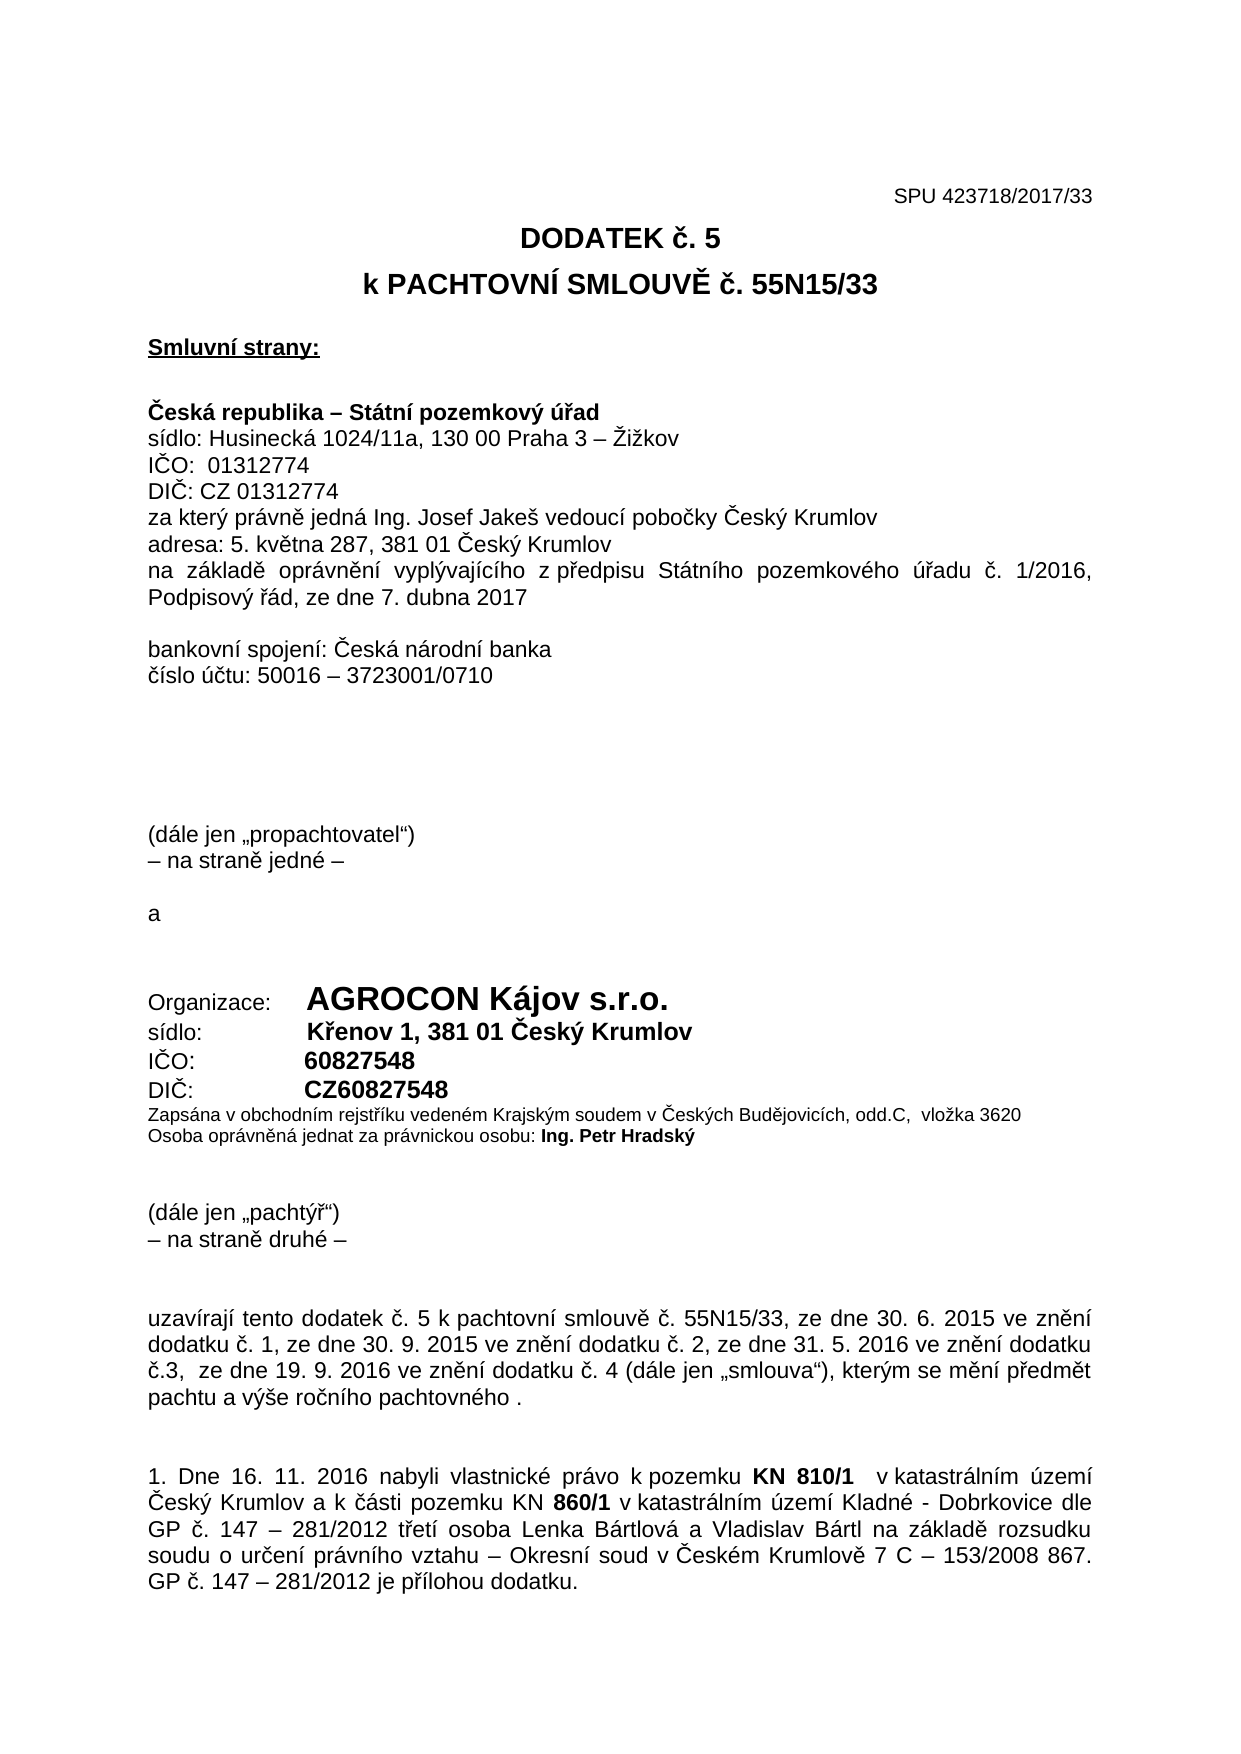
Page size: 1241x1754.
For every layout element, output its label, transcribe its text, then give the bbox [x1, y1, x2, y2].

text – na straně druhé – [148, 1226, 1093, 1252]
text na základě oprávnění vyplývajícího z předpisu Státního pozemkového úřadu č. 1/2016, Podpisový řád, ze dne 7. dubna 2017 [148, 557, 1093, 610]
text sídlo: Křenov 1, 381 01 Český Krumlov [148, 1017, 1093, 1046]
text 1. Dne 16. 11. 2016 nabyli vlastnické právo k pozemku KN 810/1 v katastrálním území Český Krumlov a k části pozemku KN 860/1 v katastrálním území Kladné - Dobrkovice dle GP č. 147 – 281/2012 třetí osoba Lenka Bártlová a Vladislav Bártl na základě rozsudku soudu o určení právního vztahu – Okresní soud v Českém Krumlově 7 C – 153/2008 867. GP č. 147 – 281/2012 je přílohou dodatku. [148, 1463, 1093, 1594]
text adresa: 5. května 287, 381 01 Český Krumlov [148, 531, 1093, 557]
text (dále jen „propachtovatel“) [148, 821, 1093, 847]
text DIČ: CZ60827548 [148, 1075, 1093, 1103]
text Organizace: AGROCON Kájov s.r.o. [148, 979, 1093, 1017]
text IČO: 60827548 [148, 1046, 1093, 1075]
text Zapsána v obchodním rejstříku vedeném Krajským soudem v Českých Budějovicích, odd.C, vložka 3620 [148, 1103, 1093, 1125]
text číslo účtu: 50016 – 3723001/0710 [148, 662, 1093, 689]
text a [148, 873, 1093, 926]
text Smluvní strany: [148, 334, 1093, 360]
text DODATEK č. 5 [148, 221, 1093, 254]
text SPU 423718/2017/33 [148, 184, 1093, 208]
text k Pachtovní smlouvě č. 55N15/33 [148, 267, 1093, 300]
text bankovní spojení: Česká národní banka [148, 636, 1093, 662]
text sídlo: Husinecká 1024/11a, 130 00 Praha 3 – Žižkov [148, 425, 1093, 452]
text (dále jen „pachtýř“) [148, 1199, 1093, 1226]
text za který právně jedná Ing. Josef Jakeš vedoucí pobočky Český Krumlov [148, 504, 1093, 531]
text uzavírají tento dodatek č. 5 k pachtovní smlouvě č. 55N15/33, ze dne 30. 6. 2015 ve znění dodatku č. 1, ze dne 30. 9. 2015 ve znění dodatku č. 2, ze dne 31. 5. 2016 ve znění dodatku č.3, ze dne 19. 9. 2016 ve znění dodatku č. 4 (dále jen „smlouva“), kterým se mění předmět pachtu a výše ročního pachtovného . [148, 1305, 1093, 1410]
text – na straně jedné – [148, 847, 1093, 873]
text Česká republika – Státní pozemkový úřad [148, 399, 1093, 425]
text DIČ: CZ [148, 478, 1093, 504]
text Osoba oprávněná jednat za právnickou osobu: Ing. Petr Hradský [148, 1125, 1093, 1147]
text IČO: 01312774 [148, 452, 1093, 478]
